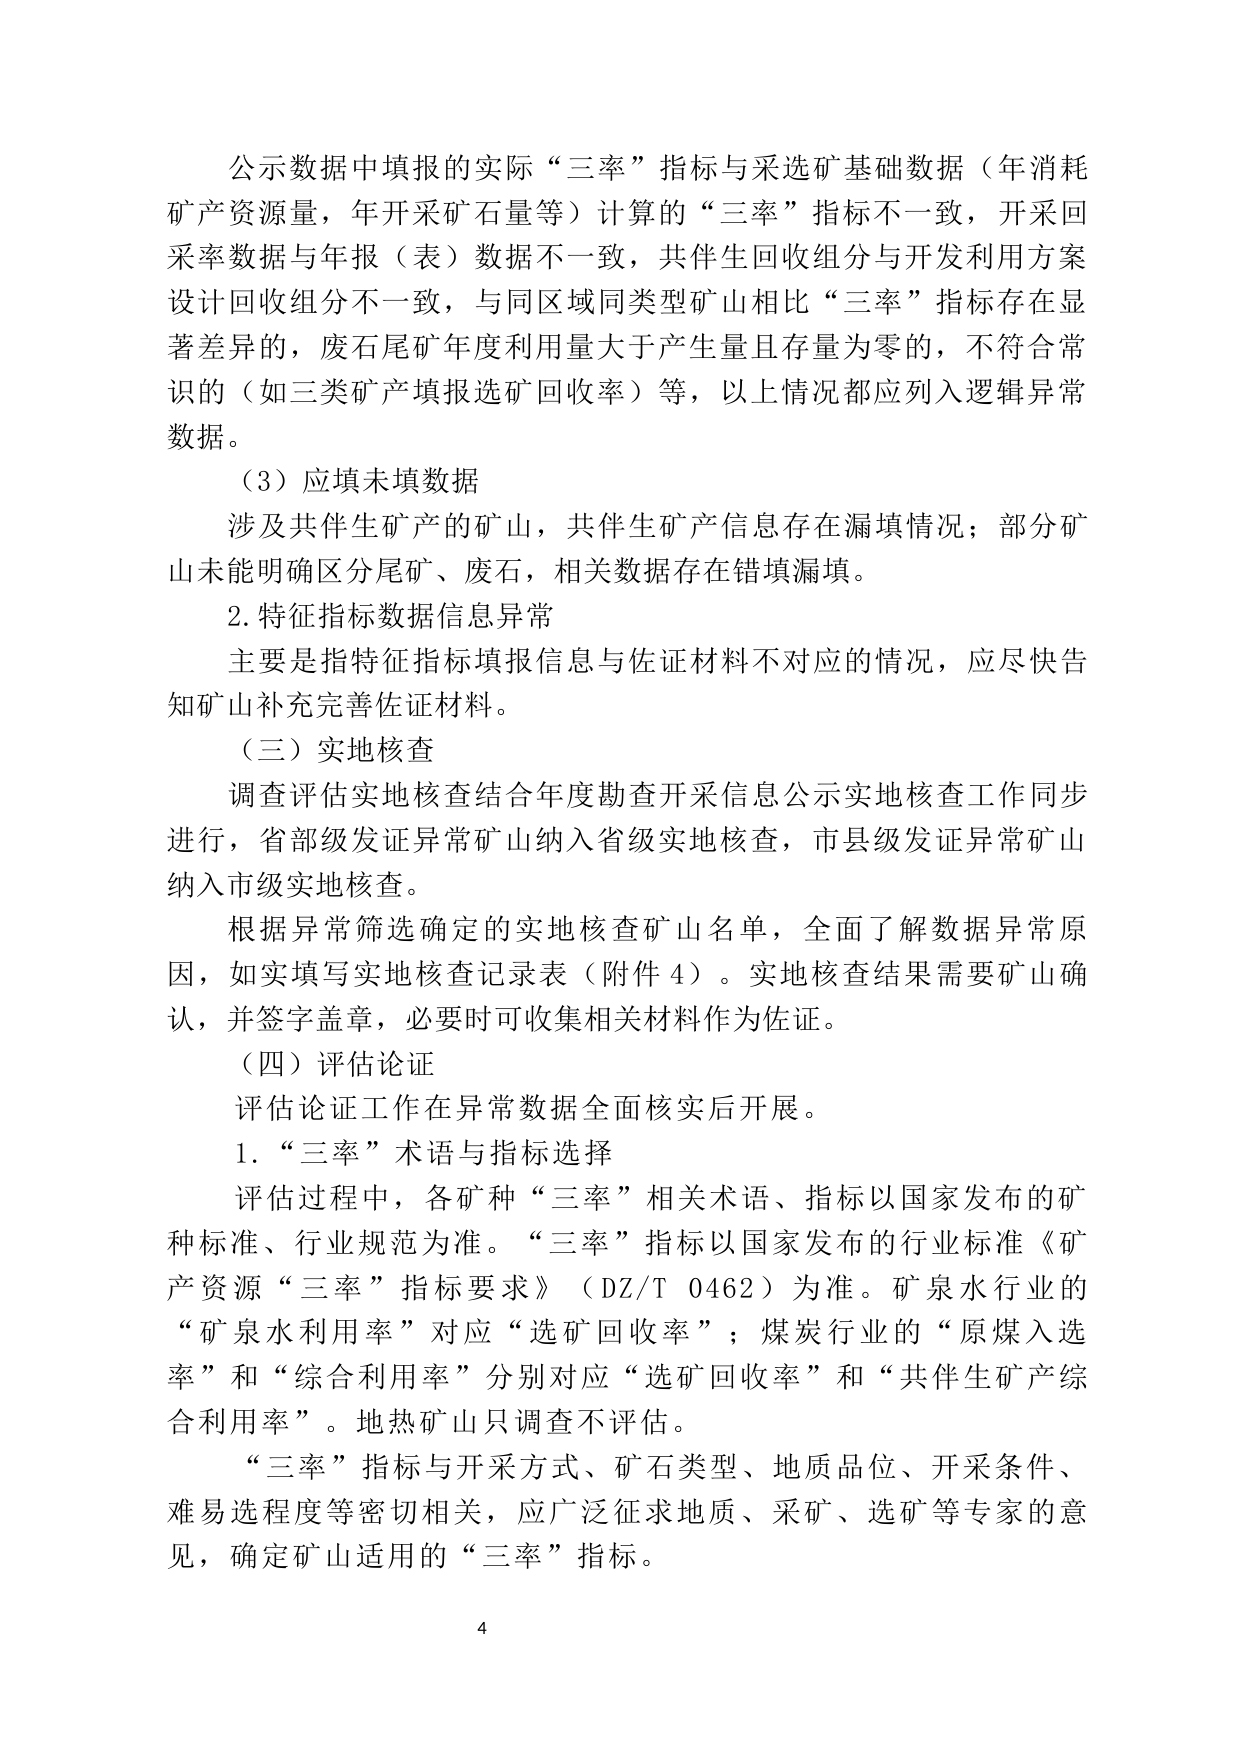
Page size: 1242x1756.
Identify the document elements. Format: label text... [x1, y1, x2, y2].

text 公示数据中填报的实际“三率”指标与采选矿基础数据（年消耗矿产资源量，年开采矿石量等）计算的“三率”指标不一致，开采回采率数据与年报（表）数据不一致，共伴生回收组分与开发利用方案设计回收组分不一致，与同区域同类型矿山相比“三率”指标存在显著差异的，废石尾矿年度利用量大于产生量且存量为零的，不符合常识的（如三类矿产填报选矿回收率）等，以上情况都应列入逻辑异常数据。 [166, 149, 1088, 451]
text （3）应填未填数据 [166, 463, 1088, 496]
text 2.特征指标数据信息异常 [166, 597, 1088, 630]
text 根据异常筛选确定的实地核查矿山名单，全面了解数据异常原因，如实填写实地核查记录表（附件4）。实地核查结果需要矿山确认，并签字盖章，必要时可收集相关材料作为佐证。 [166, 911, 1088, 1033]
text 调查评估实地核查结合年度勘查开采信息公示实地核查工作同步进行，省部级发证异常矿山纳入省级实地核查，市县级发证异常矿山纳入市级实地核查。 [166, 776, 1088, 899]
text 涉及共伴生矿产的矿山，共伴生矿产信息存在漏填情况；部分矿山未能明确区分尾矿、废石，相关数据存在错填漏填。 [166, 507, 1088, 586]
text （三）实地核查 [166, 731, 1088, 765]
text 评估过程中，各矿种“三率”相关术语、指标以国家发布的矿种标准、行业规范为准。“三率”指标以国家发布的行业标准《矿产资源“三率”指标要求》（DZ/T 0462）为准。矿泉水行业的“矿泉水利用率”对应“选矿回收率”；煤炭行业的“原煤入选率”和“综合利用率”分别对应“选矿回收率”和“共伴生矿产综合利用率”。地热矿山只调查不评估。 [166, 1179, 1088, 1437]
text 评估论证工作在异常数据全面核实后开展。 [166, 1090, 1088, 1123]
text “三率”指标与开采方式、矿石类型、地质品位、开采条件、难易选程度等密切相关，应广泛征求地质、采矿、选矿等专家的意见，确定矿山适用的“三率”指标。 [166, 1448, 1088, 1571]
text 1.“三率”术语与指标选择 [166, 1134, 1088, 1168]
text 主要是指特征指标填报信息与佐证材料不对应的情况，应尽快告知矿山补充完善佐证材料。 [166, 642, 1088, 720]
text （四）评估论证 [166, 1045, 1088, 1078]
